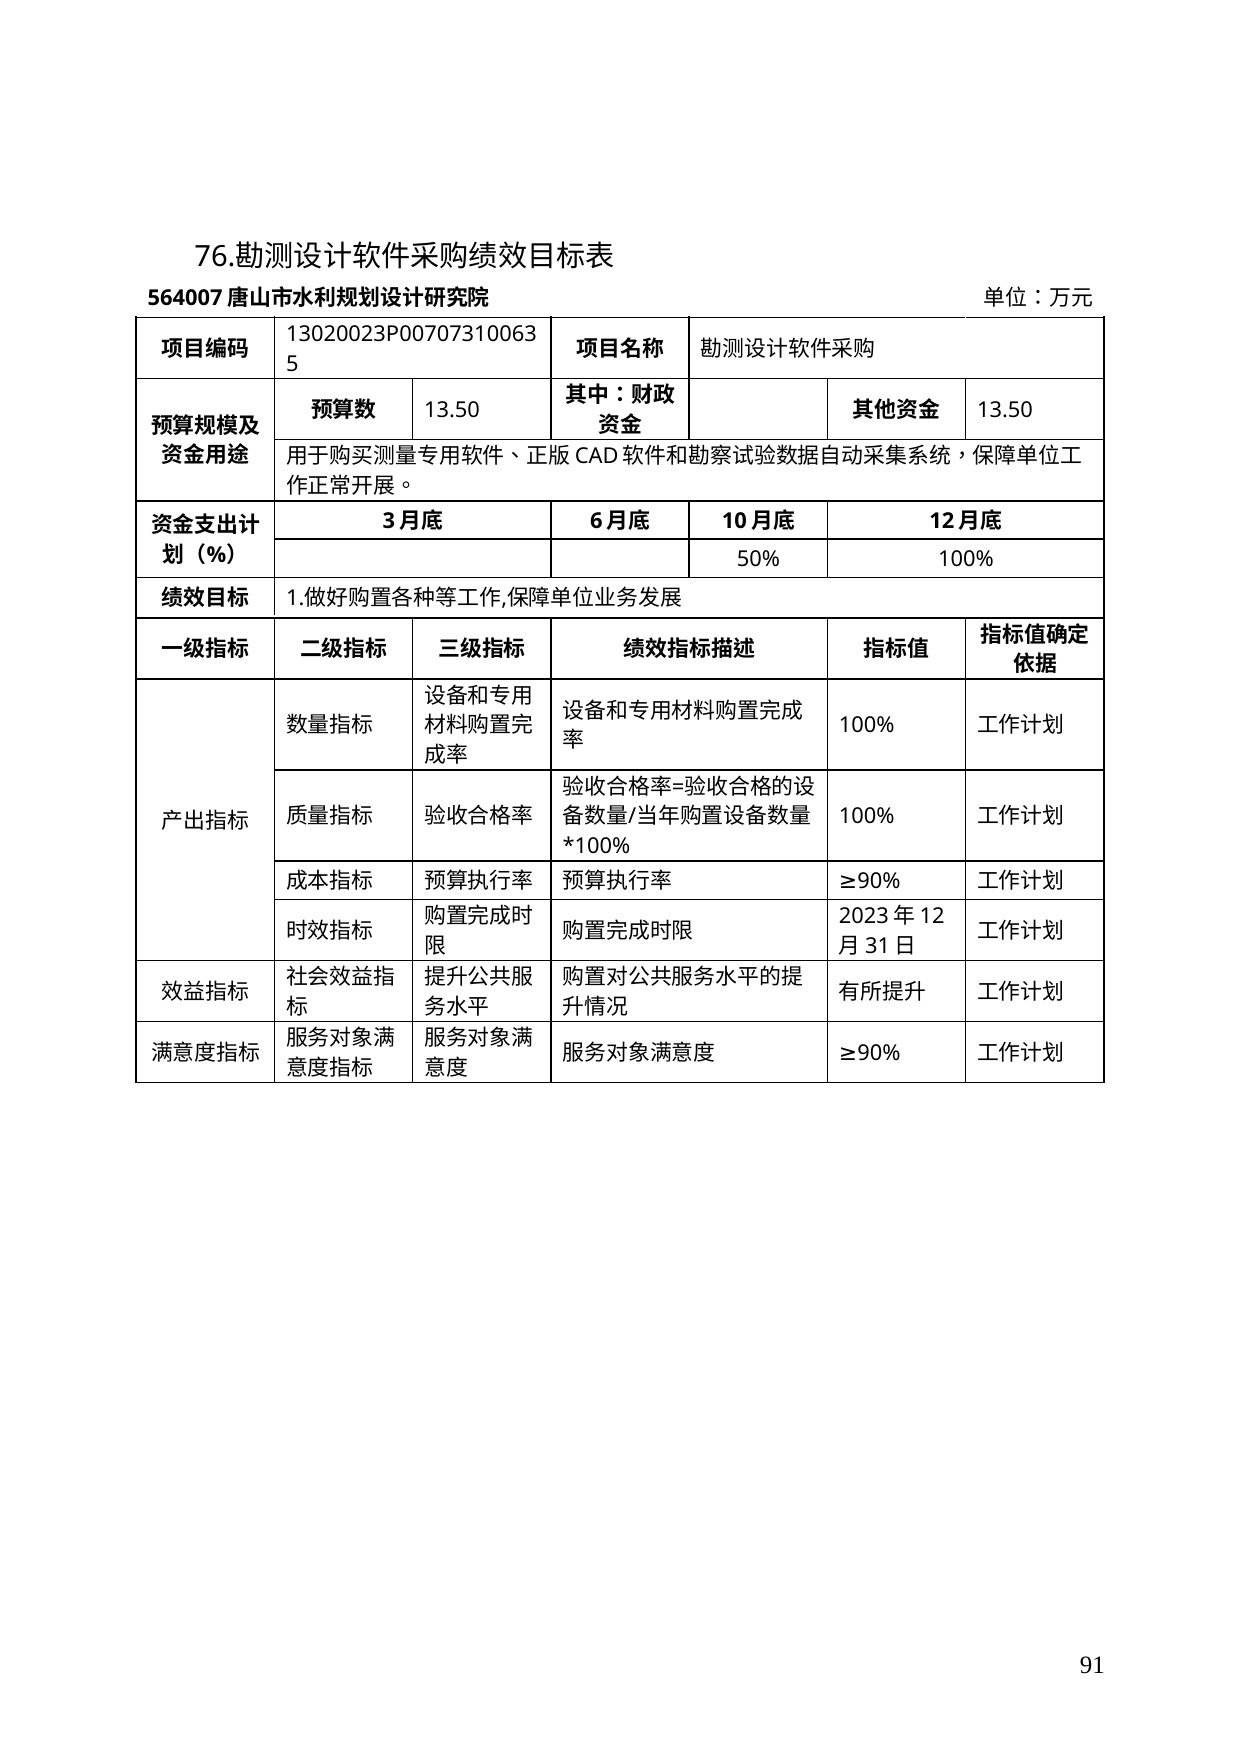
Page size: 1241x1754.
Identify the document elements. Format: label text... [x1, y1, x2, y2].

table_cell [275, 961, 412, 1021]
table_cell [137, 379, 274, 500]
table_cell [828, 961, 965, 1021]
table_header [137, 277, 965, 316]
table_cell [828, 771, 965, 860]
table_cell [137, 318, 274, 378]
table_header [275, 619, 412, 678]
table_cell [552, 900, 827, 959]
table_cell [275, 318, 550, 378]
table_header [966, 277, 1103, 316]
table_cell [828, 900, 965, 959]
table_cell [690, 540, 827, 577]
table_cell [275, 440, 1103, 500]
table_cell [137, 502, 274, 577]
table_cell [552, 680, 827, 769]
text 76.勘测设计软件采购绩效目标表 [136, 235, 1104, 275]
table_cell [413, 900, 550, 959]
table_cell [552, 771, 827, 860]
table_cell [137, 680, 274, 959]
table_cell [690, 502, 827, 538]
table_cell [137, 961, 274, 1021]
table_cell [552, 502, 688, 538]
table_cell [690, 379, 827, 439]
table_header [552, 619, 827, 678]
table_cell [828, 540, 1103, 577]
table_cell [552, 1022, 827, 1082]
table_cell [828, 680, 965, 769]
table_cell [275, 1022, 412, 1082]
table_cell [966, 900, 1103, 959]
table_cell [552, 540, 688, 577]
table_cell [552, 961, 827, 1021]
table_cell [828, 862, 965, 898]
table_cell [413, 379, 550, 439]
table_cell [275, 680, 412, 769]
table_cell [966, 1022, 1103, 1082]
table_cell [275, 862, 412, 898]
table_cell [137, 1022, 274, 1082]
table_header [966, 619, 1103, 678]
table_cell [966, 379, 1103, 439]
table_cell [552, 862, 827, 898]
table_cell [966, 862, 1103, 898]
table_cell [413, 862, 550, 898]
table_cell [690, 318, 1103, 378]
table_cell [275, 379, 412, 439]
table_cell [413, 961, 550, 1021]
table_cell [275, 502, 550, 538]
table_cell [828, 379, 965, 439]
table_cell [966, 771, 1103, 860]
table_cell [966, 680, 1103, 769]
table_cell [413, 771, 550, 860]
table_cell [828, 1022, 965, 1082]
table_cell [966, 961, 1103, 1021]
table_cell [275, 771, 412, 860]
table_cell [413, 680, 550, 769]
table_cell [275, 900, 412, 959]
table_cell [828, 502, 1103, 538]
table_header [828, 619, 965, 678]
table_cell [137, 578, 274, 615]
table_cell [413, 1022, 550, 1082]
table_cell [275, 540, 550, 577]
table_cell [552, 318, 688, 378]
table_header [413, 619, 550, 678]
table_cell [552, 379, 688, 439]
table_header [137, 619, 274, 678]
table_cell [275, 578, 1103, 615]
